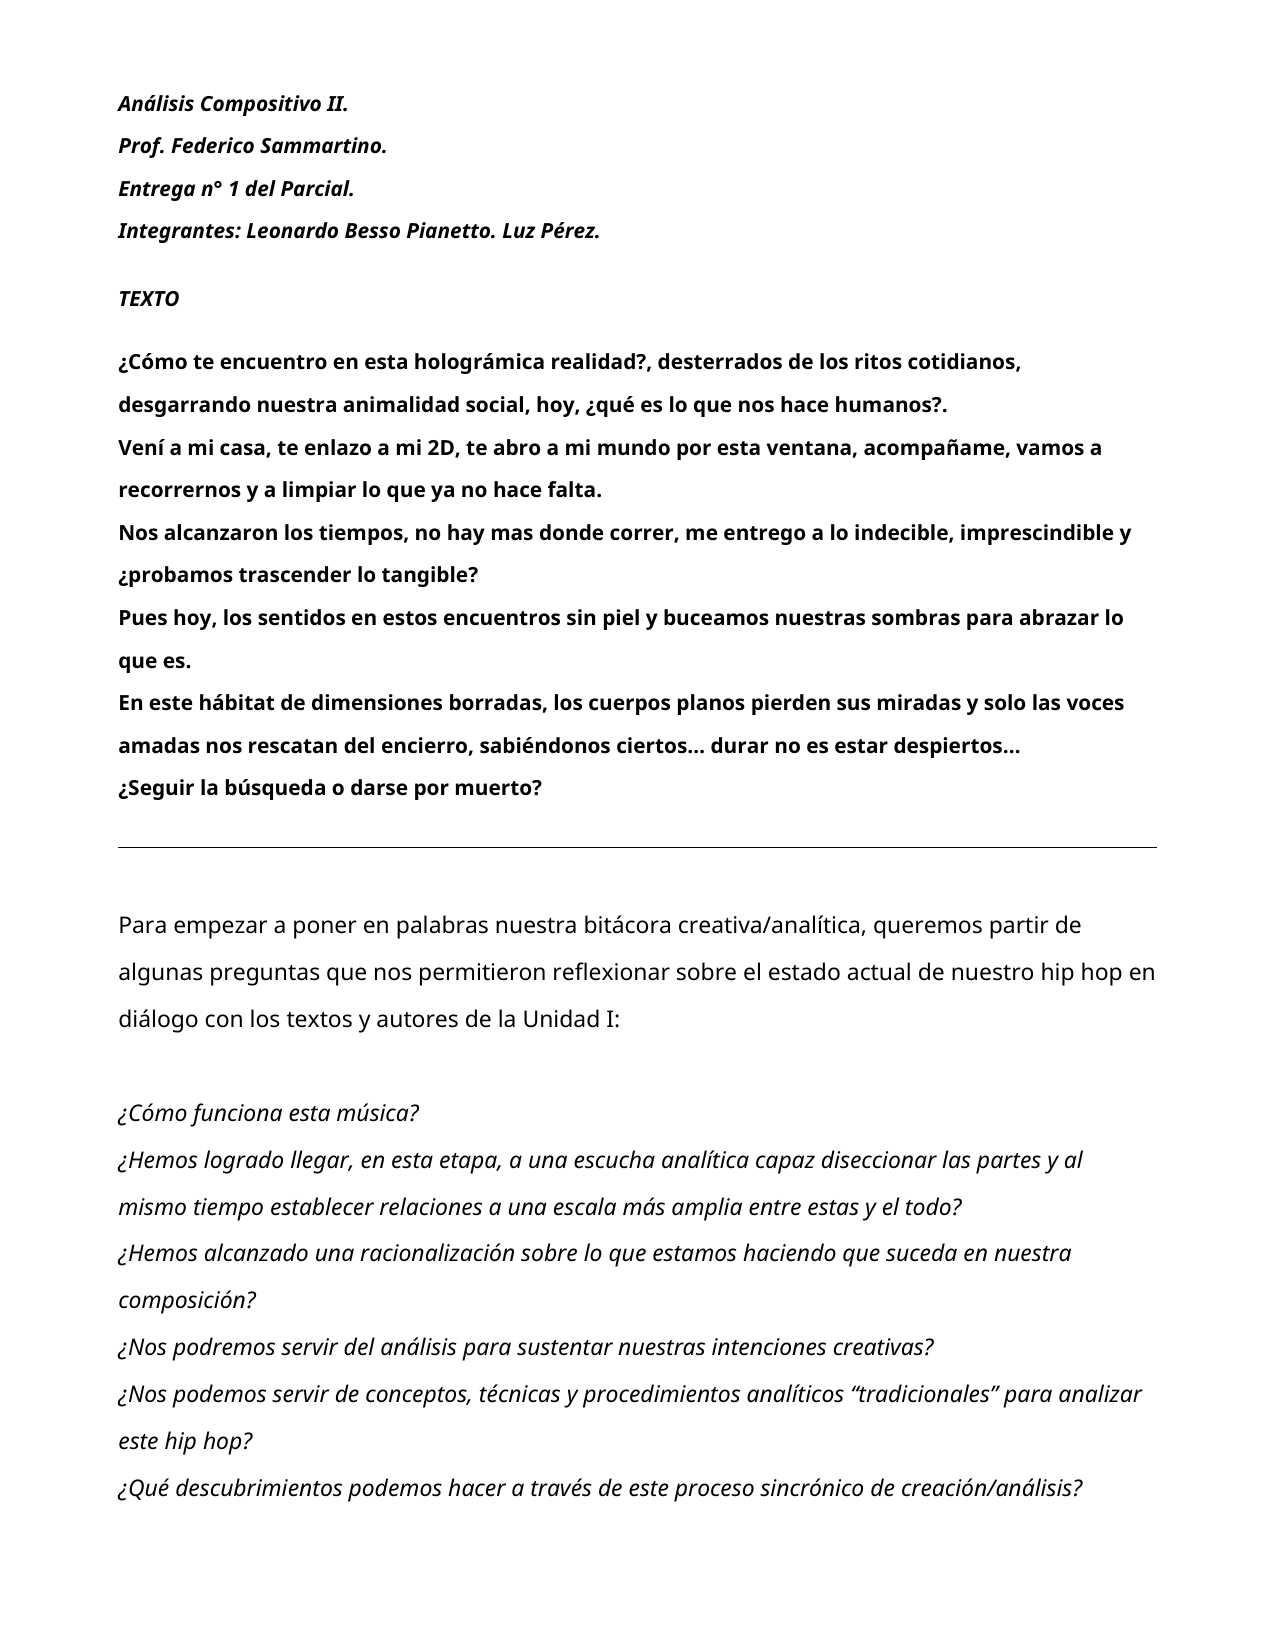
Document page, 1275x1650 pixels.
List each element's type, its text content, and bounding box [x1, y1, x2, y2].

text Para empezar a poner en palabras nuestra bitácora creativa/analítica, queremos partir de algunas preguntas que nos permitieron reflexionar sobre el estado actual de nuestro hip hop en diálogo con los textos y autores de la Unidad I: [118, 909, 1157, 1034]
text Nos alcanzaron los tiempos, no hay mas donde correr, me entrego a lo indecible, imprescindible y ¿probamos trascender lo tangible? [118, 518, 1157, 589]
text ¿Cómo funciona esta música? [118, 1097, 1157, 1128]
text Análisis Compositivo II. [118, 89, 1157, 117]
text Prof. Federico Sammartino. [118, 131, 1157, 160]
text Pues hoy, los sentidos en estos encuentros sin piel y buceamos nuestras sombras para abrazar lo que es. [118, 603, 1157, 674]
text ¿Seguir la búsqueda o darse por muerto? [118, 773, 1157, 802]
text ¿Cómo te encuentro en esta holográmica realidad?, desterrados de los ritos cotidianos, desgarrando nuestra animalidad social, hoy, ¿qué es lo que nos hace humanos?. [118, 347, 1157, 418]
text ¿Qué descubrimientos podemos hacer a través de este proceso sincrónico de creación/análisis? [118, 1472, 1157, 1503]
text ¿Nos podremos servir del análisis para sustentar nuestras intenciones creativas? [118, 1331, 1157, 1362]
text Entrega n° 1 del Parcial. [118, 174, 1157, 202]
text TEXTO [118, 284, 1157, 312]
text ¿Hemos alcanzado una racionalización sobre lo que estamos haciendo que suceda en nuestra composición? [118, 1237, 1157, 1316]
text Integrantes: Leonardo Besso Pianetto. Luz Pérez. [118, 216, 1157, 245]
text ¿Nos podemos servir de conceptos, técnicas y procedimientos analíticos “tradicionales” para analizar este hip hop? [118, 1378, 1157, 1456]
text En este hábitat de dimensiones borradas, los cuerpos planos pierden sus miradas y solo las voces amadas nos rescatan del encierro, sabiéndonos ciertos… durar no es estar despiertos… [118, 688, 1157, 759]
text Vení a mi casa, te enlazo a mi 2D, te abro a mi mundo por esta ventana, acompañame, vamos a recorrernos y a limpiar lo que ya no hace falta. [118, 433, 1157, 504]
text ¿Hemos logrado llegar, en esta etapa, a una escucha analítica capaz diseccionar las partes y al mismo tiempo establecer relaciones a una escala más amplia entre estas y el todo? [118, 1144, 1157, 1222]
